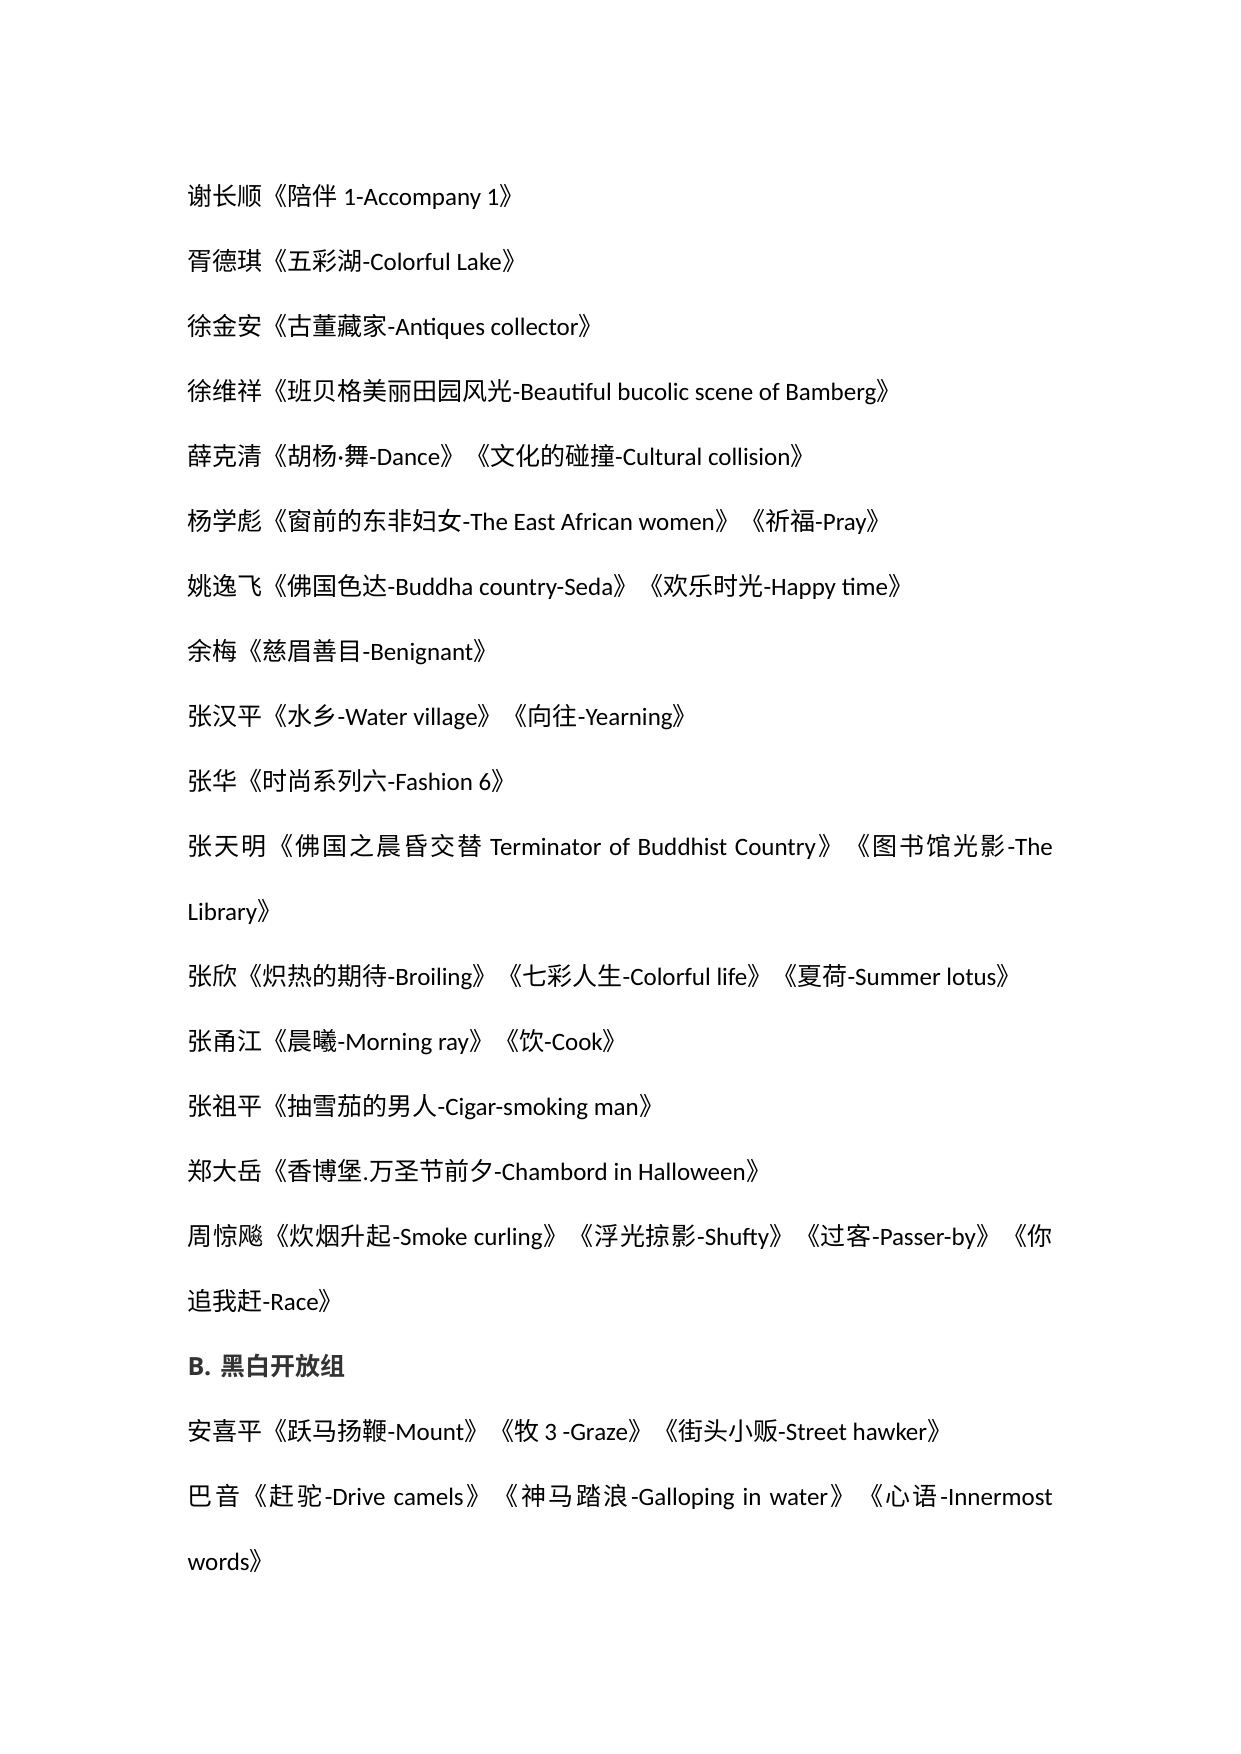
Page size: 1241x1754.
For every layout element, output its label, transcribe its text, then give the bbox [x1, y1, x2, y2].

text 张汉平《水乡-Water village》《向往-Yearning》 [187, 682, 1053, 747]
text 杨学彪《窗前的东非妇女-The East African women》《祈福-Pray》 [187, 487, 1053, 552]
text 谢长顺《陪伴 1-Accompany 1》 [187, 162, 1053, 227]
text 郑大岳《香博堡.万圣节前夕-Chambord in Halloween》 [187, 1137, 1053, 1202]
text 巴音《赶驼-Drive camels》《神马踏浪-Galloping in water》《心语-Innermost words》 [187, 1462, 1053, 1592]
text 张欣《炽热的期待-Broiling》《七彩人生-Colorful life》《夏荷-Summer lotus》 [187, 942, 1053, 1007]
text 余梅《慈眉善目-Benignant》 [187, 617, 1053, 682]
text 张天明《佛国之晨昏交替Terminator of Buddhist Country》《图书馆光影-The Library》 [187, 812, 1053, 942]
text 周惊飚《炊烟升起-Smoke curling》《浮光掠影-Shufty》《过客-Passer-by》《你追我赶-Race》 [187, 1202, 1053, 1332]
text 徐维祥《班贝格美丽田园风光-Beautiful bucolic scene of Bamberg》 [187, 357, 1053, 422]
text 徐金安《古董藏家-Antiques collector》 [187, 292, 1053, 357]
text 胥德琪《五彩湖-Colorful Lake》 [187, 227, 1053, 292]
text 薛克清《胡杨·舞-Dance》《文化的碰撞-Cultural collision》 [187, 422, 1053, 487]
text 张甬江《晨曦-Morning ray》《饮-Cook》 [187, 1007, 1053, 1072]
text 张祖平《抽雪茄的男人-Cigar-smoking man》 [187, 1072, 1053, 1137]
text 张华《时尚系列六-Fashion 6》 [187, 747, 1053, 812]
text 安喜平《跃马扬鞭-Mount》《牧3 -Graze》《街头小贩-Street hawker》 [187, 1397, 1053, 1462]
list 黑白开放组 [187, 1332, 1053, 1397]
text 姚逸飞《佛国色达-Buddha country-Seda》《欢乐时光-Happy time》 [187, 552, 1053, 617]
